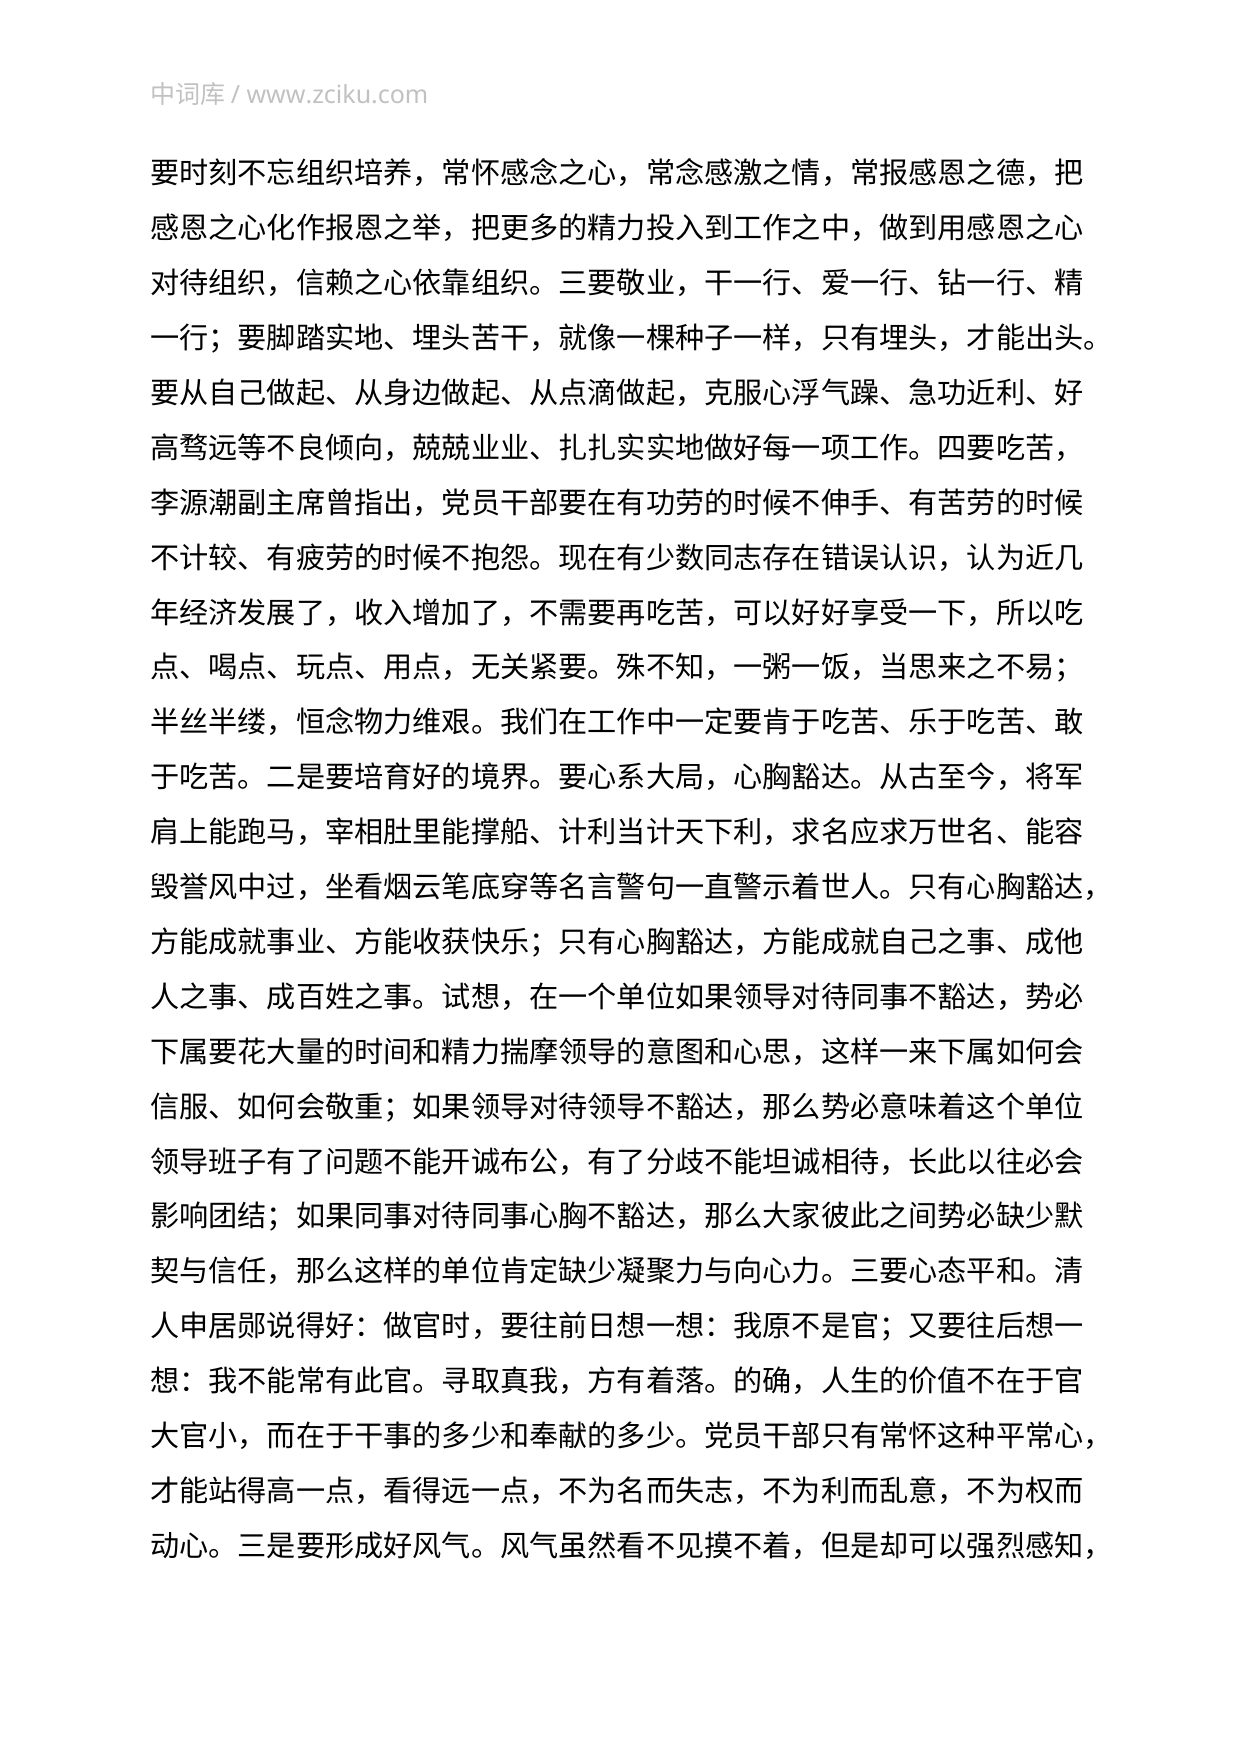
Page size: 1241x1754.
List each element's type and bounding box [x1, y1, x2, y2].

text [150, 150, 1090, 1565]
